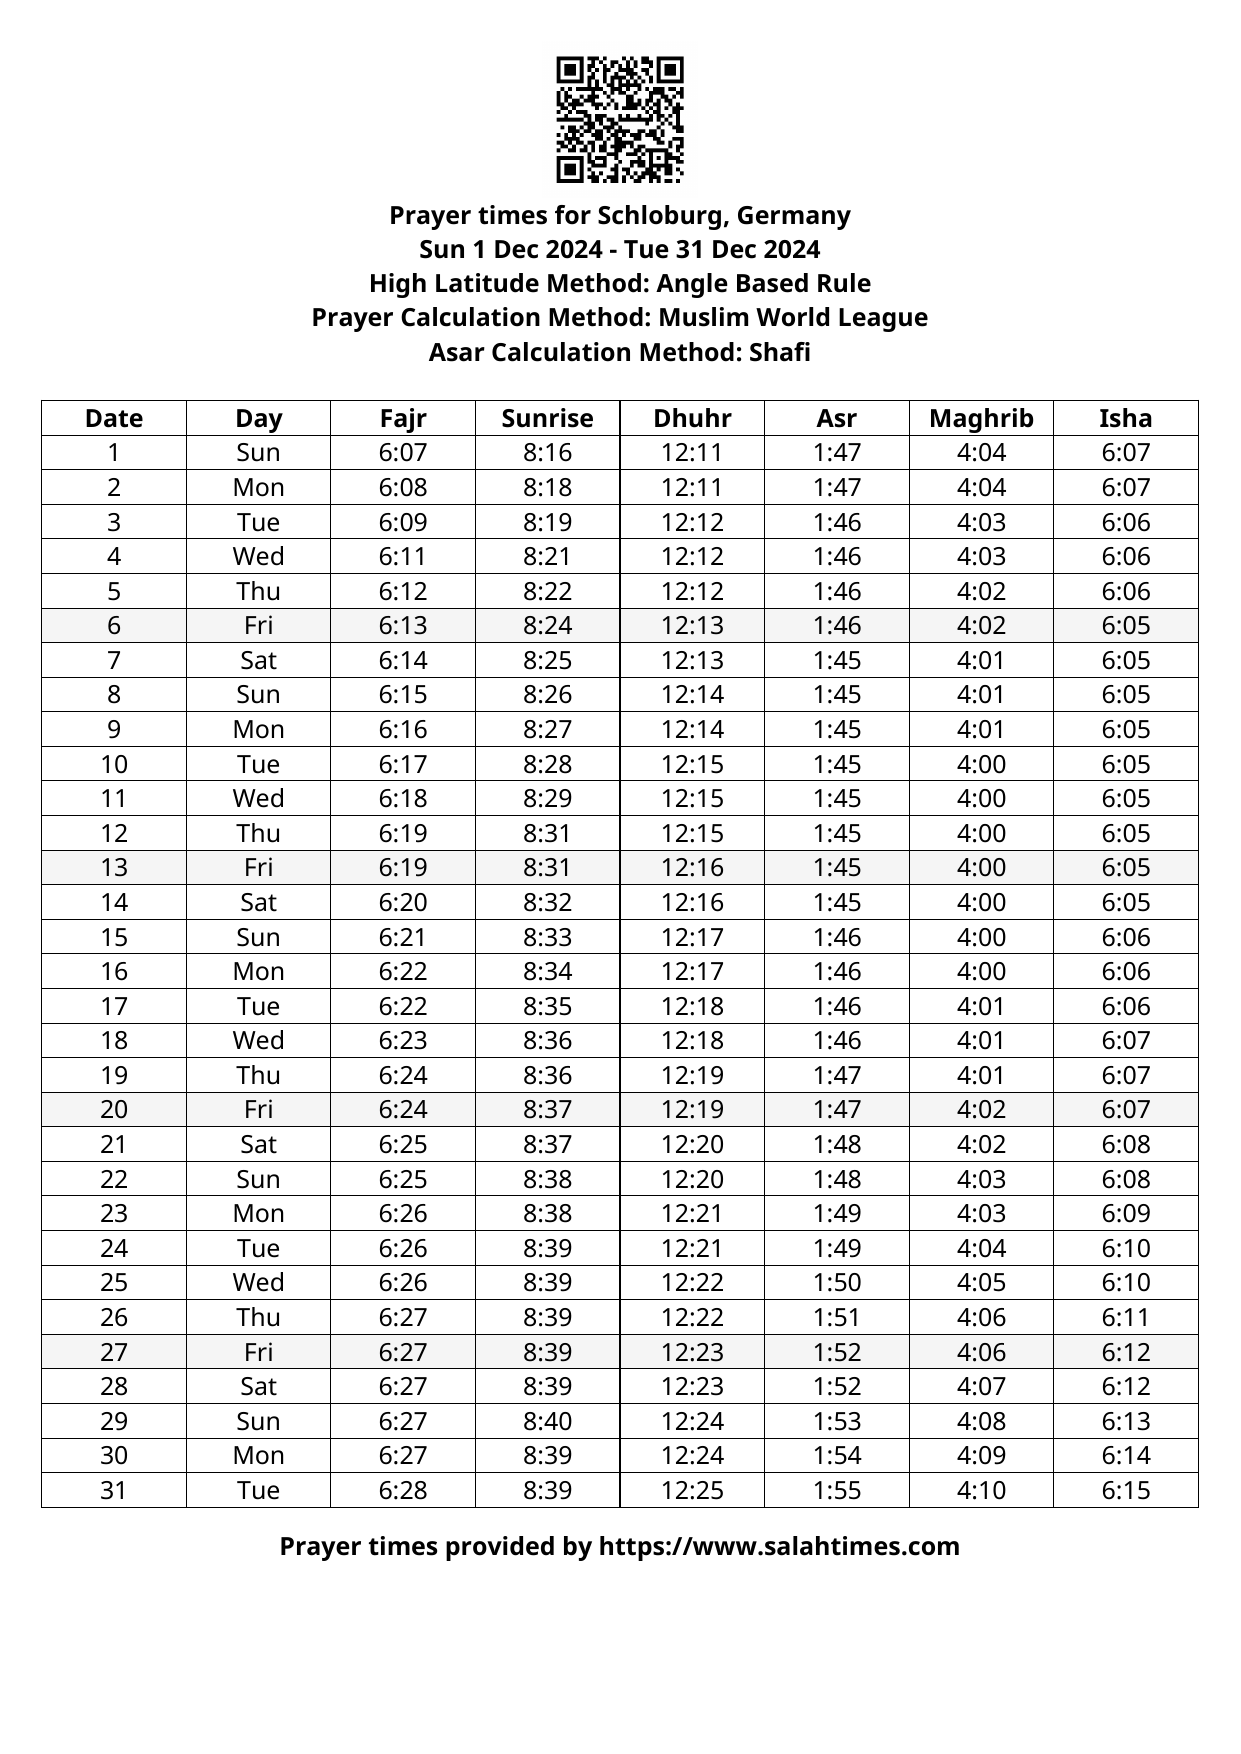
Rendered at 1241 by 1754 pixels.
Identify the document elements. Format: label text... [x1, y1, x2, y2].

table_cell 6:08 [1054, 1162, 1198, 1195]
table_cell 26 [42, 1300, 186, 1334]
table_cell 12:12 [621, 574, 764, 607]
table_cell 8:28 [476, 747, 619, 780]
table_cell 4:02 [910, 609, 1053, 642]
table_cell 4:01 [910, 1058, 1053, 1092]
table_header Sunrise [476, 401, 619, 434]
table_cell Mon [187, 470, 330, 504]
table_cell 4:01 [910, 643, 1053, 677]
table_cell 6:09 [331, 505, 475, 538]
table_cell 24 [42, 1231, 186, 1264]
table_cell 6:26 [331, 1196, 475, 1230]
table_cell 6:27 [331, 1369, 475, 1403]
table_cell 6:24 [331, 1093, 475, 1126]
table_cell 6:16 [331, 712, 475, 746]
table_cell 8:24 [476, 609, 619, 642]
table_cell Sat [187, 1369, 330, 1403]
table_cell 12:16 [621, 851, 764, 884]
table_cell Wed [187, 539, 330, 573]
table_cell 4:03 [910, 505, 1053, 538]
table_cell 4:08 [910, 1404, 1053, 1437]
table_cell 6:12 [1054, 1369, 1198, 1403]
table_cell 6:14 [331, 643, 475, 677]
table_cell 1:45 [765, 643, 909, 677]
text High Latitude Method: Angle Based Rule [42, 266, 1198, 300]
table_cell 1:45 [765, 781, 909, 815]
table_cell Fri [187, 1093, 330, 1126]
table_cell Sun [187, 678, 330, 711]
table_cell 6:06 [1054, 989, 1198, 1022]
table_cell Fri [187, 851, 330, 884]
table_cell 8:38 [476, 1196, 619, 1230]
table_cell 28 [42, 1369, 186, 1403]
table_cell 6:26 [331, 1231, 475, 1264]
table_cell 1 [42, 436, 186, 469]
table_cell 4:00 [910, 851, 1053, 884]
table_cell 1:47 [765, 436, 909, 469]
table_cell 1:54 [765, 1439, 909, 1472]
table_header Fajr [331, 401, 475, 434]
table_cell 6:27 [331, 1404, 475, 1437]
table_cell 6:07 [331, 436, 475, 469]
table_cell Wed [187, 1266, 330, 1299]
table_cell 11 [42, 781, 186, 815]
table_cell 6:06 [1054, 539, 1198, 573]
table_cell 8:39 [476, 1439, 619, 1472]
table_cell 6:22 [331, 989, 475, 1022]
table_cell 4:04 [910, 1231, 1053, 1264]
table_cell Wed [187, 781, 330, 815]
table_cell 8:39 [476, 1473, 619, 1507]
table_cell 1:55 [765, 1473, 909, 1507]
text Prayer times for Schloburg, Germany [42, 198, 1198, 232]
text Asar Calculation Method: Shafi [42, 334, 1198, 368]
table_cell 4:01 [910, 712, 1053, 746]
table_cell 6:05 [1054, 712, 1198, 746]
table_cell 6:27 [331, 1439, 475, 1472]
table_cell Tue [187, 505, 330, 538]
table_cell 8:38 [476, 1162, 619, 1195]
table_cell 12:13 [621, 609, 764, 642]
table_cell Mon [187, 1196, 330, 1230]
table_cell 19 [42, 1058, 186, 1092]
table_cell Sat [187, 643, 330, 677]
table_cell 6:08 [331, 470, 475, 504]
table_cell 6:12 [331, 574, 475, 607]
table_cell 6:14 [1054, 1439, 1198, 1472]
table_cell 17 [42, 989, 186, 1022]
table_cell 6:06 [1054, 574, 1198, 607]
table_cell 8:35 [476, 989, 619, 1022]
table_cell 12:20 [621, 1127, 764, 1161]
table_cell 6:07 [1054, 436, 1198, 469]
table_cell 8:31 [476, 816, 619, 849]
table_cell 4:04 [910, 436, 1053, 469]
table_cell 21 [42, 1127, 186, 1161]
table_cell 12:17 [621, 920, 764, 953]
table_cell 12:19 [621, 1093, 764, 1126]
table_cell 1:46 [765, 954, 909, 988]
table_cell 6:25 [331, 1127, 475, 1161]
table_cell 1:53 [765, 1404, 909, 1437]
table_cell 12:18 [621, 989, 764, 1022]
table_cell 4:06 [910, 1335, 1053, 1368]
table_cell 4:00 [910, 885, 1053, 919]
table_cell 1:45 [765, 816, 909, 849]
table_cell 12:24 [621, 1439, 764, 1472]
table_cell Mon [187, 954, 330, 988]
table_cell 6:25 [331, 1162, 475, 1195]
table_cell Tue [187, 1231, 330, 1264]
table_cell 4:00 [910, 954, 1053, 988]
table_cell 4:02 [910, 1127, 1053, 1161]
table_cell 6:05 [1054, 609, 1198, 642]
table_header Date [42, 401, 186, 434]
text Prayer times provided by https://www.salahtimes.com [42, 1528, 1198, 1563]
table_cell 12:23 [621, 1335, 764, 1368]
table_cell 8:29 [476, 781, 619, 815]
table_cell 8:34 [476, 954, 619, 988]
table_cell 4:00 [910, 747, 1053, 780]
table_cell 4:07 [910, 1369, 1053, 1403]
table_cell 12:24 [621, 1404, 764, 1437]
table_cell 8:33 [476, 920, 619, 953]
table_cell 6:23 [331, 1024, 475, 1057]
table_cell Thu [187, 1300, 330, 1334]
table_cell 8:36 [476, 1024, 619, 1057]
table_cell 12:14 [621, 678, 764, 711]
table_cell 6:09 [1054, 1196, 1198, 1230]
table_cell 8:39 [476, 1300, 619, 1334]
table_cell 12:22 [621, 1266, 764, 1299]
table_cell 6:05 [1054, 643, 1198, 677]
table_cell 12:16 [621, 885, 764, 919]
table_cell 6:12 [1054, 1335, 1198, 1368]
table_cell 12:20 [621, 1162, 764, 1195]
table_cell 12:21 [621, 1231, 764, 1264]
table_cell 6:07 [1054, 1024, 1198, 1057]
table_cell 6:05 [1054, 816, 1198, 849]
table_cell 8:18 [476, 470, 619, 504]
table_cell 6:11 [331, 539, 475, 573]
table_cell 8:40 [476, 1404, 619, 1437]
table_cell 12:19 [621, 1058, 764, 1092]
table_cell 8:39 [476, 1231, 619, 1264]
table_cell Tue [187, 1473, 330, 1507]
table_cell 4:05 [910, 1266, 1053, 1299]
table_cell 4:09 [910, 1439, 1053, 1472]
table_cell 1:47 [765, 1058, 909, 1092]
table_cell 6:28 [331, 1473, 475, 1507]
table_cell 8:39 [476, 1369, 619, 1403]
table_cell 4:00 [910, 781, 1053, 815]
table_cell 1:48 [765, 1127, 909, 1161]
table_cell 6:22 [331, 954, 475, 988]
table_cell 4:01 [910, 989, 1053, 1022]
table_cell 6:26 [331, 1266, 475, 1299]
table_header Dhuhr [621, 401, 764, 434]
table_cell 7 [42, 643, 186, 677]
table_cell 12:14 [621, 712, 764, 746]
table_cell 1:46 [765, 574, 909, 607]
picture [542, 41, 699, 198]
table_cell Mon [187, 1439, 330, 1472]
table_cell 4:06 [910, 1300, 1053, 1334]
table_cell 1:45 [765, 678, 909, 711]
table_header Isha [1054, 401, 1198, 434]
table_cell 6:05 [1054, 851, 1198, 884]
table_cell 4:02 [910, 1093, 1053, 1126]
table_cell 12:13 [621, 643, 764, 677]
table_cell 8:37 [476, 1127, 619, 1161]
table_cell 12:12 [621, 539, 764, 573]
table_cell 8:37 [476, 1093, 619, 1126]
table_cell 1:46 [765, 1024, 909, 1057]
table_cell 12:23 [621, 1369, 764, 1403]
table_cell Fri [187, 609, 330, 642]
table_cell 12:22 [621, 1300, 764, 1334]
table_cell 1:46 [765, 989, 909, 1022]
table_cell 1:45 [765, 885, 909, 919]
table_cell 4:03 [910, 1196, 1053, 1230]
table_header Asr [765, 401, 909, 434]
table_cell Sat [187, 1127, 330, 1161]
table_cell 12:15 [621, 816, 764, 849]
table_cell 27 [42, 1335, 186, 1368]
table_cell 2 [42, 470, 186, 504]
table_cell 1:45 [765, 712, 909, 746]
table_cell 8:25 [476, 643, 619, 677]
table_cell 8:39 [476, 1266, 619, 1299]
table_cell 8 [42, 678, 186, 711]
table_cell 6:20 [331, 885, 475, 919]
table_cell 31 [42, 1473, 186, 1507]
table_cell 1:46 [765, 505, 909, 538]
table_header Maghrib [910, 401, 1053, 434]
table_cell 4:03 [910, 539, 1053, 573]
table_cell 12:21 [621, 1196, 764, 1230]
table_cell 1:45 [765, 747, 909, 780]
table_cell 12:17 [621, 954, 764, 988]
table_cell 6:19 [331, 851, 475, 884]
table_cell 1:51 [765, 1300, 909, 1334]
table_cell 6:15 [1054, 1473, 1198, 1507]
table_cell 9 [42, 712, 186, 746]
table_cell 6 [42, 609, 186, 642]
table_cell 1:46 [765, 609, 909, 642]
table_cell 6:24 [331, 1058, 475, 1092]
table_cell 6:06 [1054, 505, 1198, 538]
table_cell 6:27 [331, 1335, 475, 1368]
table_cell Thu [187, 574, 330, 607]
table_cell 8:39 [476, 1335, 619, 1368]
table_cell 8:22 [476, 574, 619, 607]
table_cell 6:13 [1054, 1404, 1198, 1437]
table_cell 6:07 [1054, 470, 1198, 504]
table_cell Sun [187, 920, 330, 953]
table_cell 3 [42, 505, 186, 538]
table_cell Sun [187, 1162, 330, 1195]
table_cell 8:16 [476, 436, 619, 469]
table_cell 4:01 [910, 1024, 1053, 1057]
table_cell 4:04 [910, 470, 1053, 504]
table_cell 4:10 [910, 1473, 1053, 1507]
table_cell Tue [187, 747, 330, 780]
table_cell 8:27 [476, 712, 619, 746]
table_cell Sat [187, 885, 330, 919]
table_cell 6:06 [1054, 920, 1198, 953]
table_cell 5 [42, 574, 186, 607]
table_cell 6:10 [1054, 1266, 1198, 1299]
table_cell 1:46 [765, 539, 909, 573]
table_cell 8:36 [476, 1058, 619, 1092]
table_cell 6:08 [1054, 1127, 1198, 1161]
table_cell 16 [42, 954, 186, 988]
table_cell 4:01 [910, 678, 1053, 711]
table_cell 20 [42, 1093, 186, 1126]
table_cell Fri [187, 1335, 330, 1368]
table_cell 6:15 [331, 678, 475, 711]
table_cell 1:45 [765, 851, 909, 884]
table_cell 1:50 [765, 1266, 909, 1299]
table_cell 6:21 [331, 920, 475, 953]
table_cell 12:11 [621, 470, 764, 504]
table_cell Mon [187, 712, 330, 746]
table_cell 4:00 [910, 816, 1053, 849]
table_cell 6:13 [331, 609, 475, 642]
table_cell 13 [42, 851, 186, 884]
table_cell 1:49 [765, 1196, 909, 1230]
table_cell 10 [42, 747, 186, 780]
table_cell 30 [42, 1439, 186, 1472]
table_cell 6:07 [1054, 1058, 1198, 1092]
table_cell 8:31 [476, 851, 619, 884]
table_cell 6:19 [331, 816, 475, 849]
table_cell 12:12 [621, 505, 764, 538]
table_cell 25 [42, 1266, 186, 1299]
table_cell 14 [42, 885, 186, 919]
table_cell 12:25 [621, 1473, 764, 1507]
table_cell 6:05 [1054, 885, 1198, 919]
table_cell 1:47 [765, 1093, 909, 1126]
table_cell 15 [42, 920, 186, 953]
table_cell 22 [42, 1162, 186, 1195]
table_cell 12:15 [621, 781, 764, 815]
table_cell 18 [42, 1024, 186, 1057]
table_cell 12:11 [621, 436, 764, 469]
table_cell 29 [42, 1404, 186, 1437]
table_cell 12:18 [621, 1024, 764, 1057]
table_cell 4:00 [910, 920, 1053, 953]
table_cell 4:02 [910, 574, 1053, 607]
table_cell Thu [187, 816, 330, 849]
table_cell 4 [42, 539, 186, 573]
table_cell 6:11 [1054, 1300, 1198, 1334]
table_cell 6:18 [331, 781, 475, 815]
table_cell 4:03 [910, 1162, 1053, 1195]
table_cell 6:10 [1054, 1231, 1198, 1264]
table_cell 6:27 [331, 1300, 475, 1334]
table_cell Tue [187, 989, 330, 1022]
table_cell Sun [187, 1404, 330, 1437]
table_cell 6:05 [1054, 678, 1198, 711]
table_cell 12:15 [621, 747, 764, 780]
table_cell 6:07 [1054, 1093, 1198, 1126]
table_cell Wed [187, 1024, 330, 1057]
table_cell 1:52 [765, 1369, 909, 1403]
table_cell Sun [187, 436, 330, 469]
table_cell 8:32 [476, 885, 619, 919]
table_cell 6:06 [1054, 954, 1198, 988]
table_header Day [187, 401, 330, 434]
table_cell 8:19 [476, 505, 619, 538]
table_cell 6:05 [1054, 781, 1198, 815]
table_cell 23 [42, 1196, 186, 1230]
table_cell Thu [187, 1058, 330, 1092]
table_cell 6:17 [331, 747, 475, 780]
table_cell 1:48 [765, 1162, 909, 1195]
table_cell 1:46 [765, 920, 909, 953]
table_cell 1:52 [765, 1335, 909, 1368]
text Sun 1 Dec 2024 - Tue 31 Dec 2024 [42, 232, 1198, 266]
table_cell 8:26 [476, 678, 619, 711]
table_cell 12 [42, 816, 186, 849]
table_cell 1:49 [765, 1231, 909, 1264]
table_cell 1:47 [765, 470, 909, 504]
table_cell 8:21 [476, 539, 619, 573]
table_cell 6:05 [1054, 747, 1198, 780]
text Prayer Calculation Method: Muslim World League [42, 300, 1198, 334]
